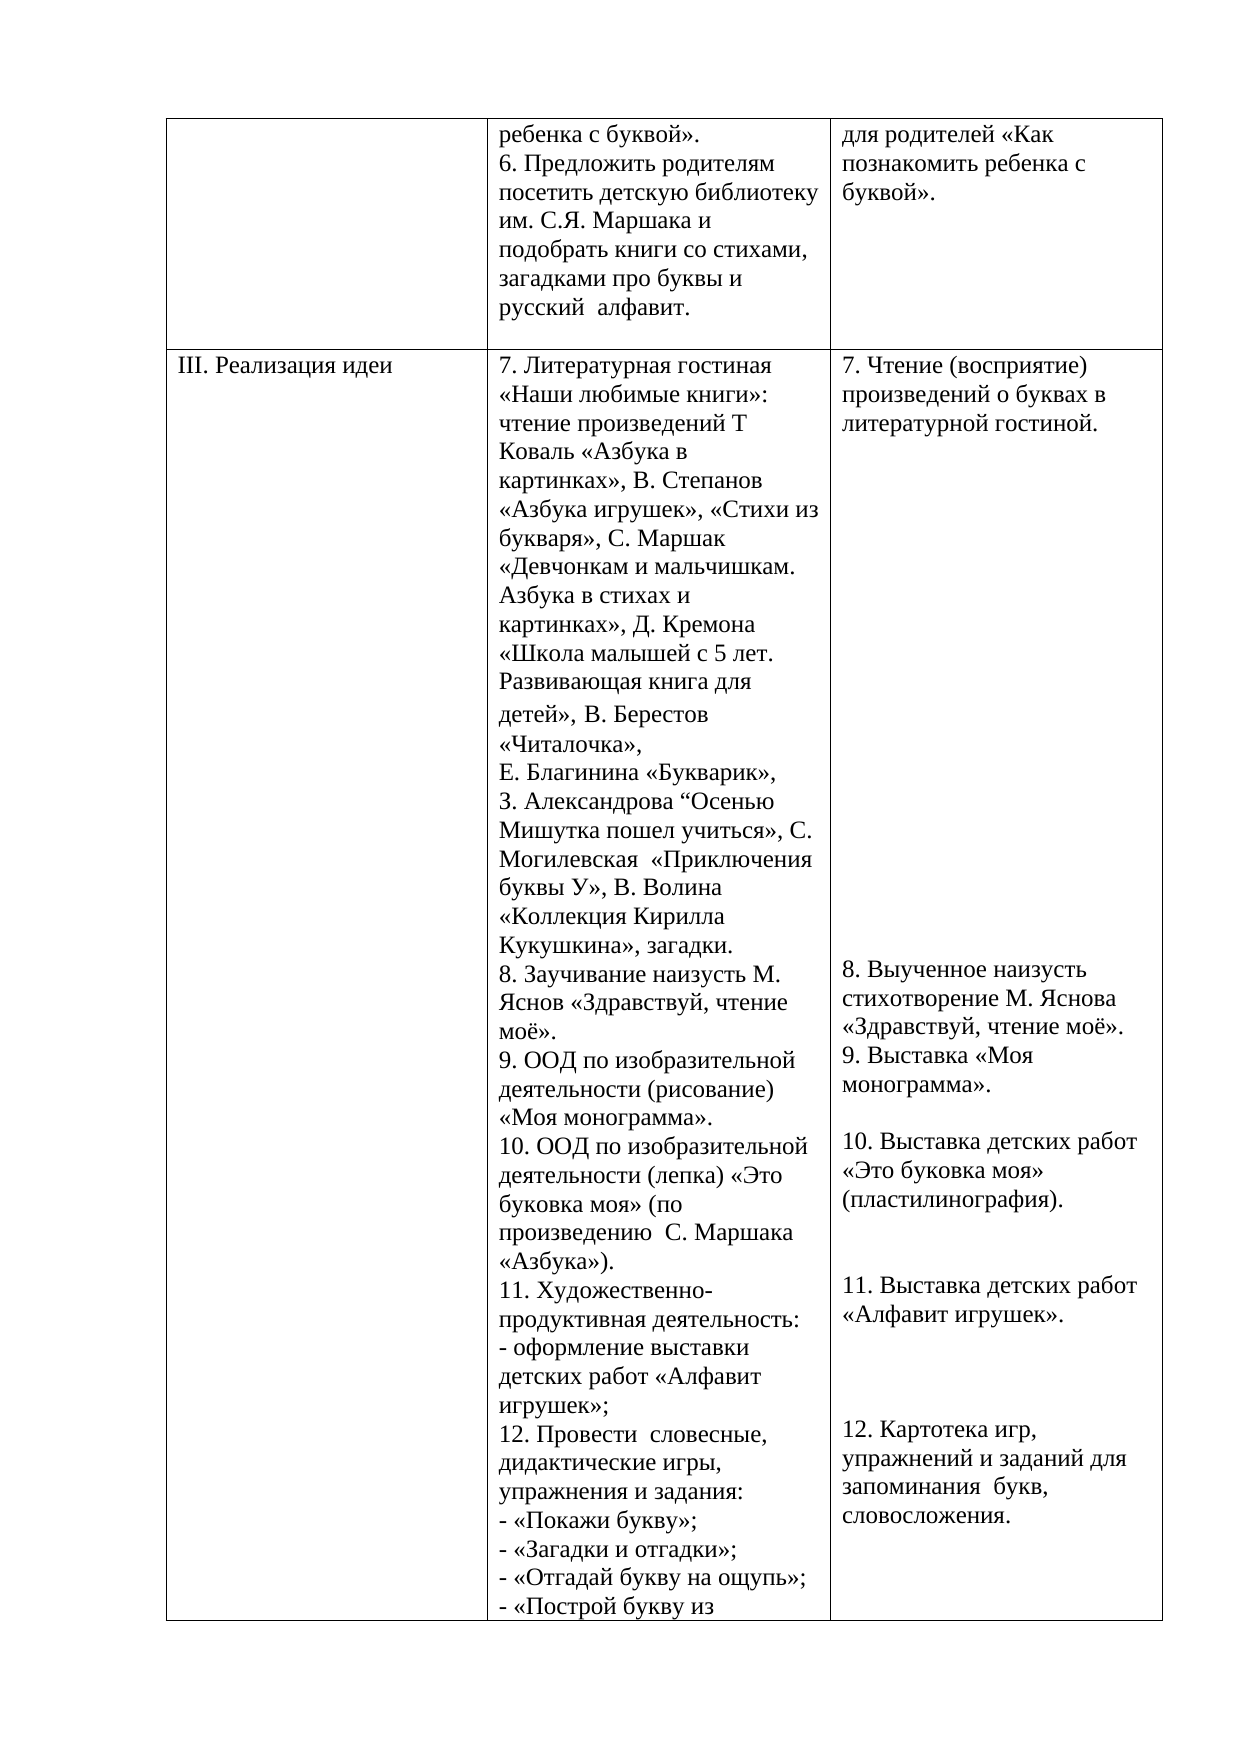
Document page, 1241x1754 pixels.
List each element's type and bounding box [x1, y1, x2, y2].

table_cell [488, 119, 830, 349]
table_cell [831, 119, 1162, 349]
table_cell [167, 350, 487, 1620]
table_cell [831, 350, 1162, 1620]
table_cell [488, 350, 830, 1620]
table_cell [167, 119, 487, 349]
